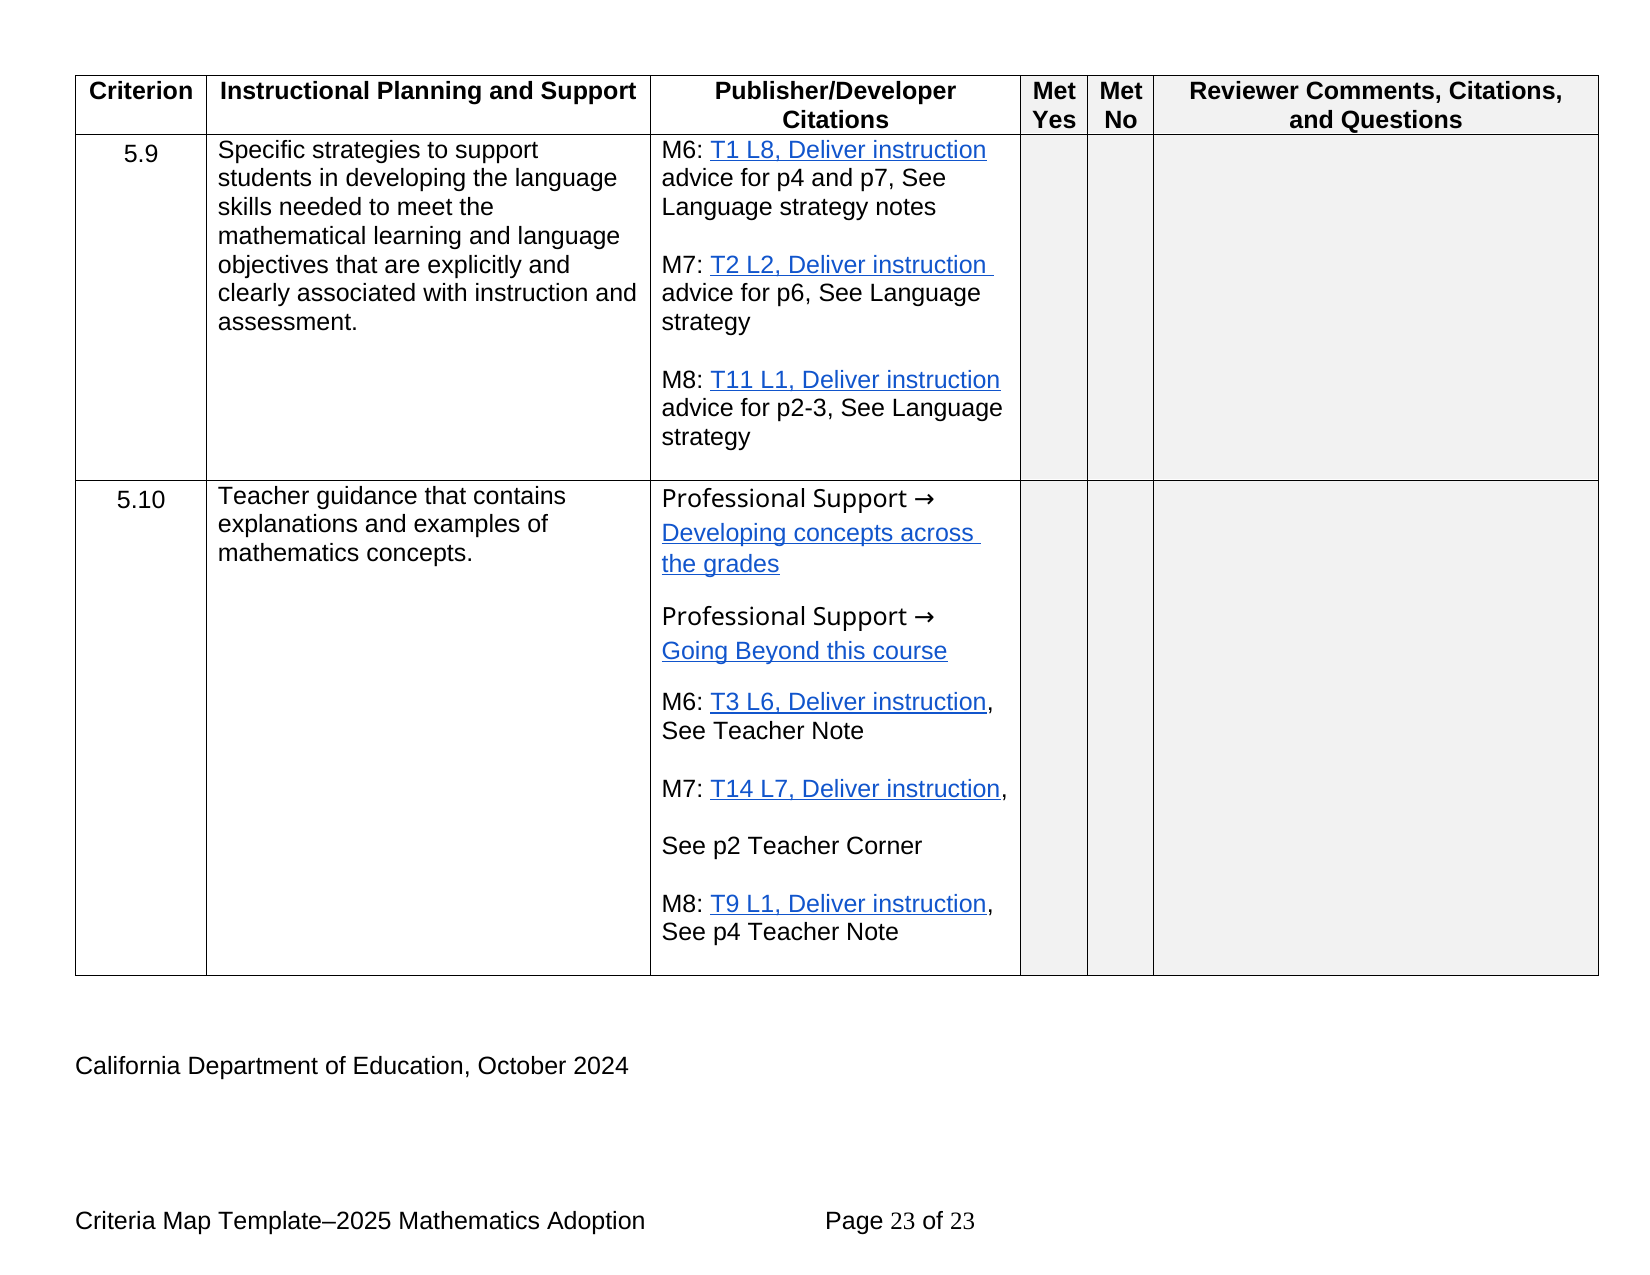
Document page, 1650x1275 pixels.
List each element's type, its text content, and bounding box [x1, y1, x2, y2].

table_cell Teacher guidance that contains explanations and examples of mathematics concepts. [207, 481, 650, 975]
table_header Reviewer Comments, Citations, and Questions [1154, 76, 1598, 133]
text California Department of Education, October 2024 [75, 1051, 1575, 1079]
table_header Met No [1088, 76, 1153, 133]
table_header Instructional Planning and Support [207, 76, 650, 133]
table_header Criterion [76, 76, 206, 133]
table_cell Developing concepts across the grades Going Beyond this course M6: T3 L6, Deliver instruction, See Teacher Note M7: T14 L7, Deliver instruction, See p2 Teacher Corner M8: T9 L1, Deliver instruction, See p4 Teacher Note [651, 481, 1020, 975]
table_cell [1154, 481, 1598, 975]
table_header Publisher/Developer Citations [651, 76, 1020, 133]
table_cell [1088, 135, 1153, 479]
table_cell [1154, 135, 1598, 479]
table_header Met Yes [1021, 76, 1087, 133]
table_cell [1021, 135, 1087, 479]
table_cell M6: T1 L8, Deliver instruction advice for p4 and p7, See Language strategy notes M7: T2 L2, Deliver instruction advice for p6, See Language strategy M8: T11 L1, Deliver instruction advice for p2-3, See Language strategy [651, 135, 1020, 479]
table_cell 5.9 [76, 135, 206, 479]
table_cell Specific strategies to support students in developing the language skills needed to meet the mathematical learning and language objectives that are explicitly and clearly associated with instruction and assessment. [207, 135, 650, 479]
table_cell 5.10 [76, 481, 206, 975]
table_cell [1088, 481, 1153, 975]
table_cell [1021, 481, 1087, 975]
